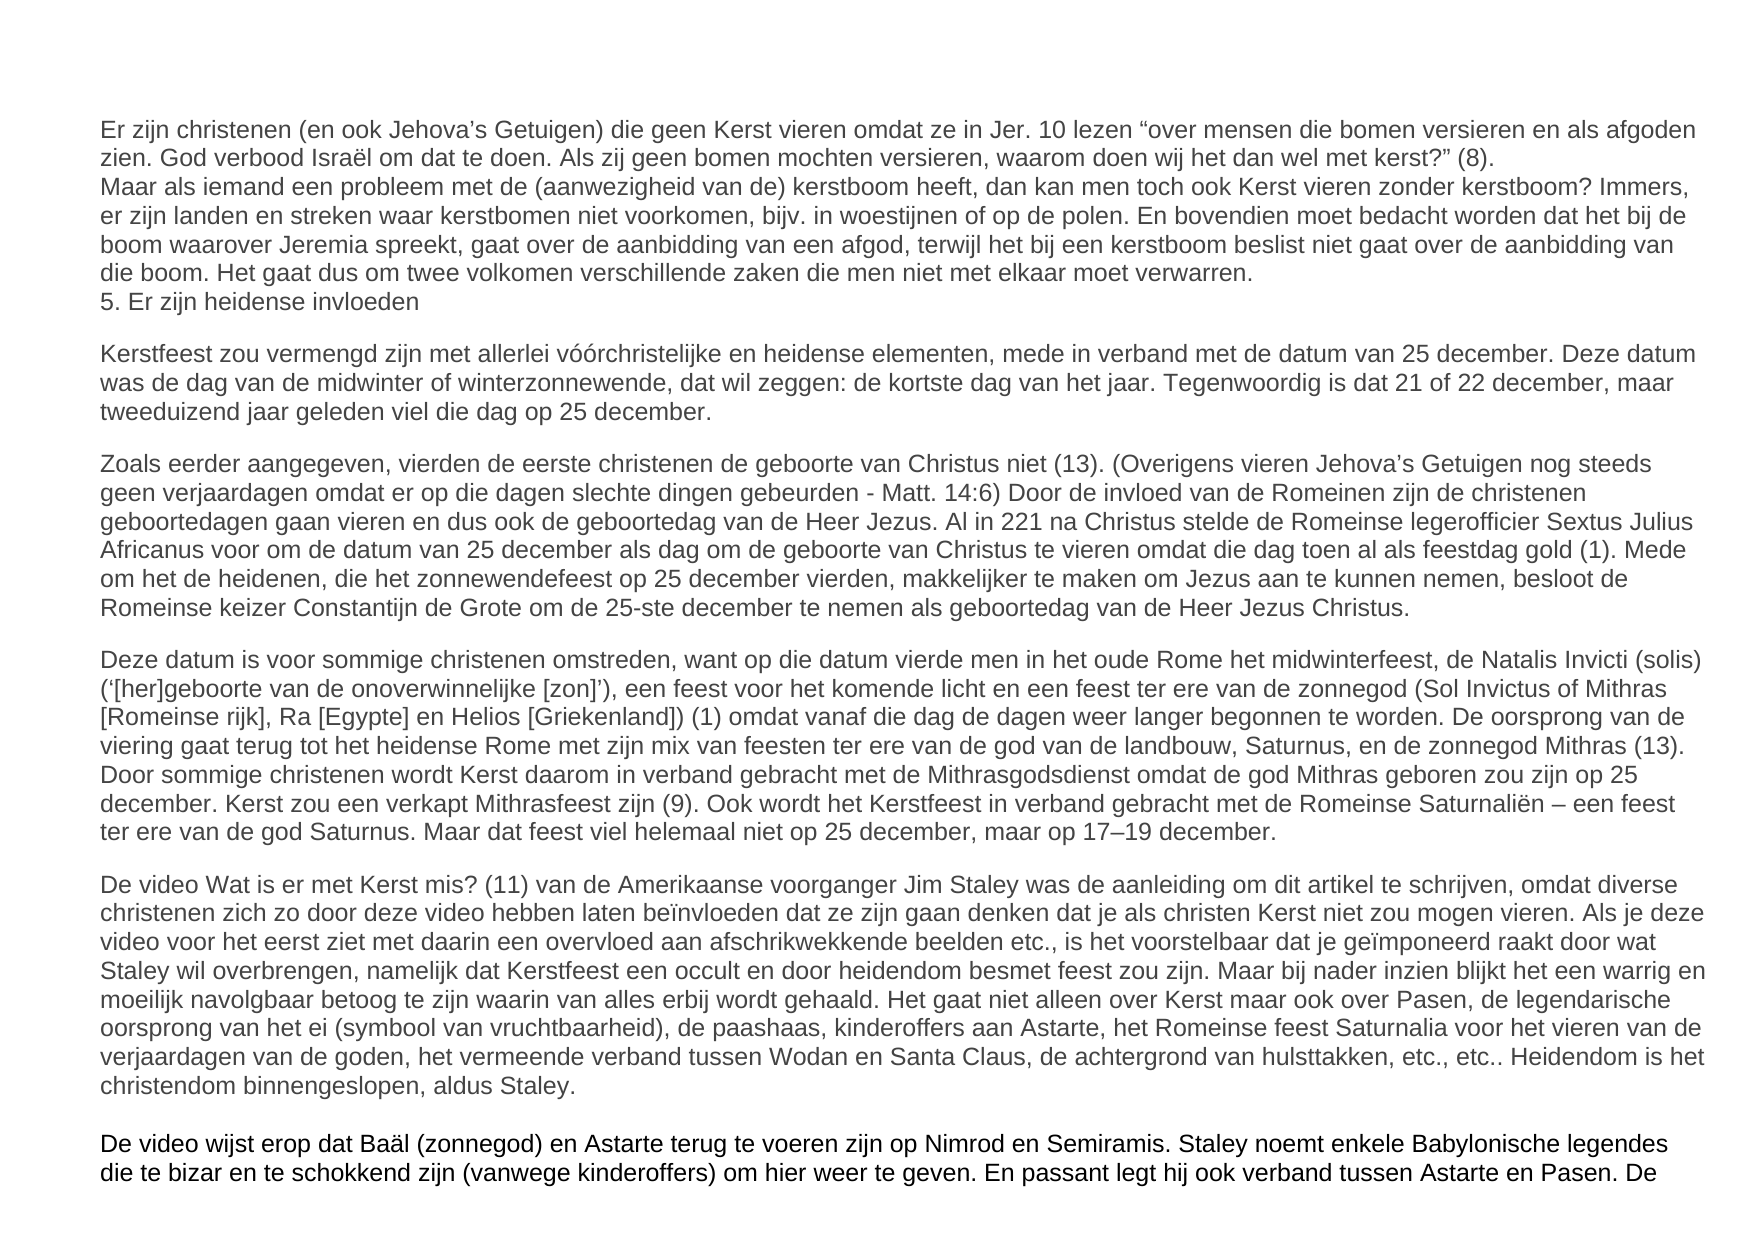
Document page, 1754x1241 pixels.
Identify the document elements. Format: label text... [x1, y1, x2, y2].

text De video Wat is er met Kerst mis? (11) van de Amerikaanse voorganger Jim Staley was de aanleiding om dit artikel te schrijven, omdat diverse christenen zich zo door deze video hebben laten beïnvloeden dat ze zijn gaan denken dat je als christen Kerst niet zou mogen vieren. Als je deze video voor het eerst ziet met daarin een overvloed aan afschrikwekkende beelden etc., is het voorstelbaar dat je geïmponeerd raakt door wat Staley wil overbrengen, namelijk dat Kerstfeest een occult en door heidendom besmet feest zou zijn. Maar bij nader inzien blijkt het een warrig en moeilijk navolgbaar betoog te zijn waarin van alles erbij wordt gehaald. Het gaat niet alleen over Kerst maar ook over Pasen, de legendarische oorsprong van het ei (symbool van vruchtbaarheid), de paashaas, kinderoffers aan Astarte, het Romeinse feest Saturnalia voor het vieren van de verjaardagen van de goden, het vermeende verband tussen Wodan en Santa Claus, de achtergrond van hulsttakken, etc., etc.. Heidendom is het christendom binnengeslopen, aldus Staley. [100, 869, 1708, 1099]
text Er zijn christenen (en ook Jehova’s Getuigen) die geen Kerst vieren omdat ze in Jer. 10 lezen “over mensen die bomen versieren en als afgoden zien. God verbood Israël om dat te doen. Als zij geen bomen mochten versieren, waarom doen wij het dan wel met kerst?” (8). Maar als iemand een probleem met de (aanwezigheid van de) kerstboom heeft, dan kan men toch ook Kerst vieren zonder kerstboom? Immers, er zijn landen en streken waar kerstbomen niet voorkomen, bijv. in woestijnen of op de polen. En bovendien moet bedacht worden dat het bij de boom waarover Jeremia spreekt, gaat over de aanbidding van een afgod, terwijl het bij een kerstboom beslist niet gaat over de aanbidding van die boom. Het gaat dus om twee volkomen verschillende zaken die men niet met elkaar moet verwarren. 5. Er zijn heidense invloeden [100, 114, 1708, 316]
text Kerstfeest zou vermengd zijn met allerlei vóórchristelijke en heidense elementen, mede in verband met de datum van 25 december. Deze datum was de dag van de midwinter of winterzonnewende, dat wil zeggen: de kortste dag van het jaar. Tegenwoordig is dat 21 of 22 december, maar tweeduizend jaar geleden viel die dag op 25 december. [100, 339, 1708, 426]
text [100, 1129, 1708, 1186]
text Deze datum is voor sommige christenen omstreden, want op die datum vierde men in het oude Rome het midwinterfeest, de Natalis Invicti (solis) (‘[her]geboorte van de onoverwinnelijke [zon]’), een feest voor het komende licht en een feest ter ere van de zonnegod (Sol Invictus of Mithras [Romeinse rijk], Ra [Egypte] en Helios [Griekenland]) (1) omdat vanaf die dag de dagen weer langer begonnen te worden. De oorsprong van de viering gaat terug tot het heidense Rome met zijn mix van feesten ter ere van de god van de landbouw, Saturnus, en de zonnegod Mithras (13). Door sommige christenen wordt Kerst daarom in verband gebracht met de Mithrasgodsdienst omdat de god Mithras geboren zou zijn op 25 december. Kerst zou een verkapt Mithrasfeest zijn (9). Ook wordt het Kerstfeest in verband gebracht met de Romeinse Saturnaliën – een feest ter ere van de god Saturnus. Maar dat feest viel helemaal niet op 25 december, maar op 17–19 december. [100, 645, 1708, 846]
text Zoals eerder aangegeven, vierden de eerste christenen de geboorte van Christus niet (13). (Overigens vieren Jehova’s Getuigen nog steeds geen verjaardagen omdat er op die dagen slechte dingen gebeurden - Matt. 14:6) Door de invloed van de Romeinen zijn de christenen geboortedagen gaan vieren en dus ook de geboortedag van de Heer Jezus. Al in 221 na Christus stelde de Romeinse legerofficier Sextus Julius Africanus voor om de datum van 25 december als dag om de geboorte van Christus te vieren omdat die dag toen al als feestdag gold (1). Mede om het de heidenen, die het zonnewendefeest op 25 december vierden, makkelijker te maken om Jezus aan te kunnen nemen, besloot de Romeinse keizer Constantijn de Grote om de 25-ste december te nemen als geboortedag van de Heer Jezus Christus. [100, 449, 1708, 621]
